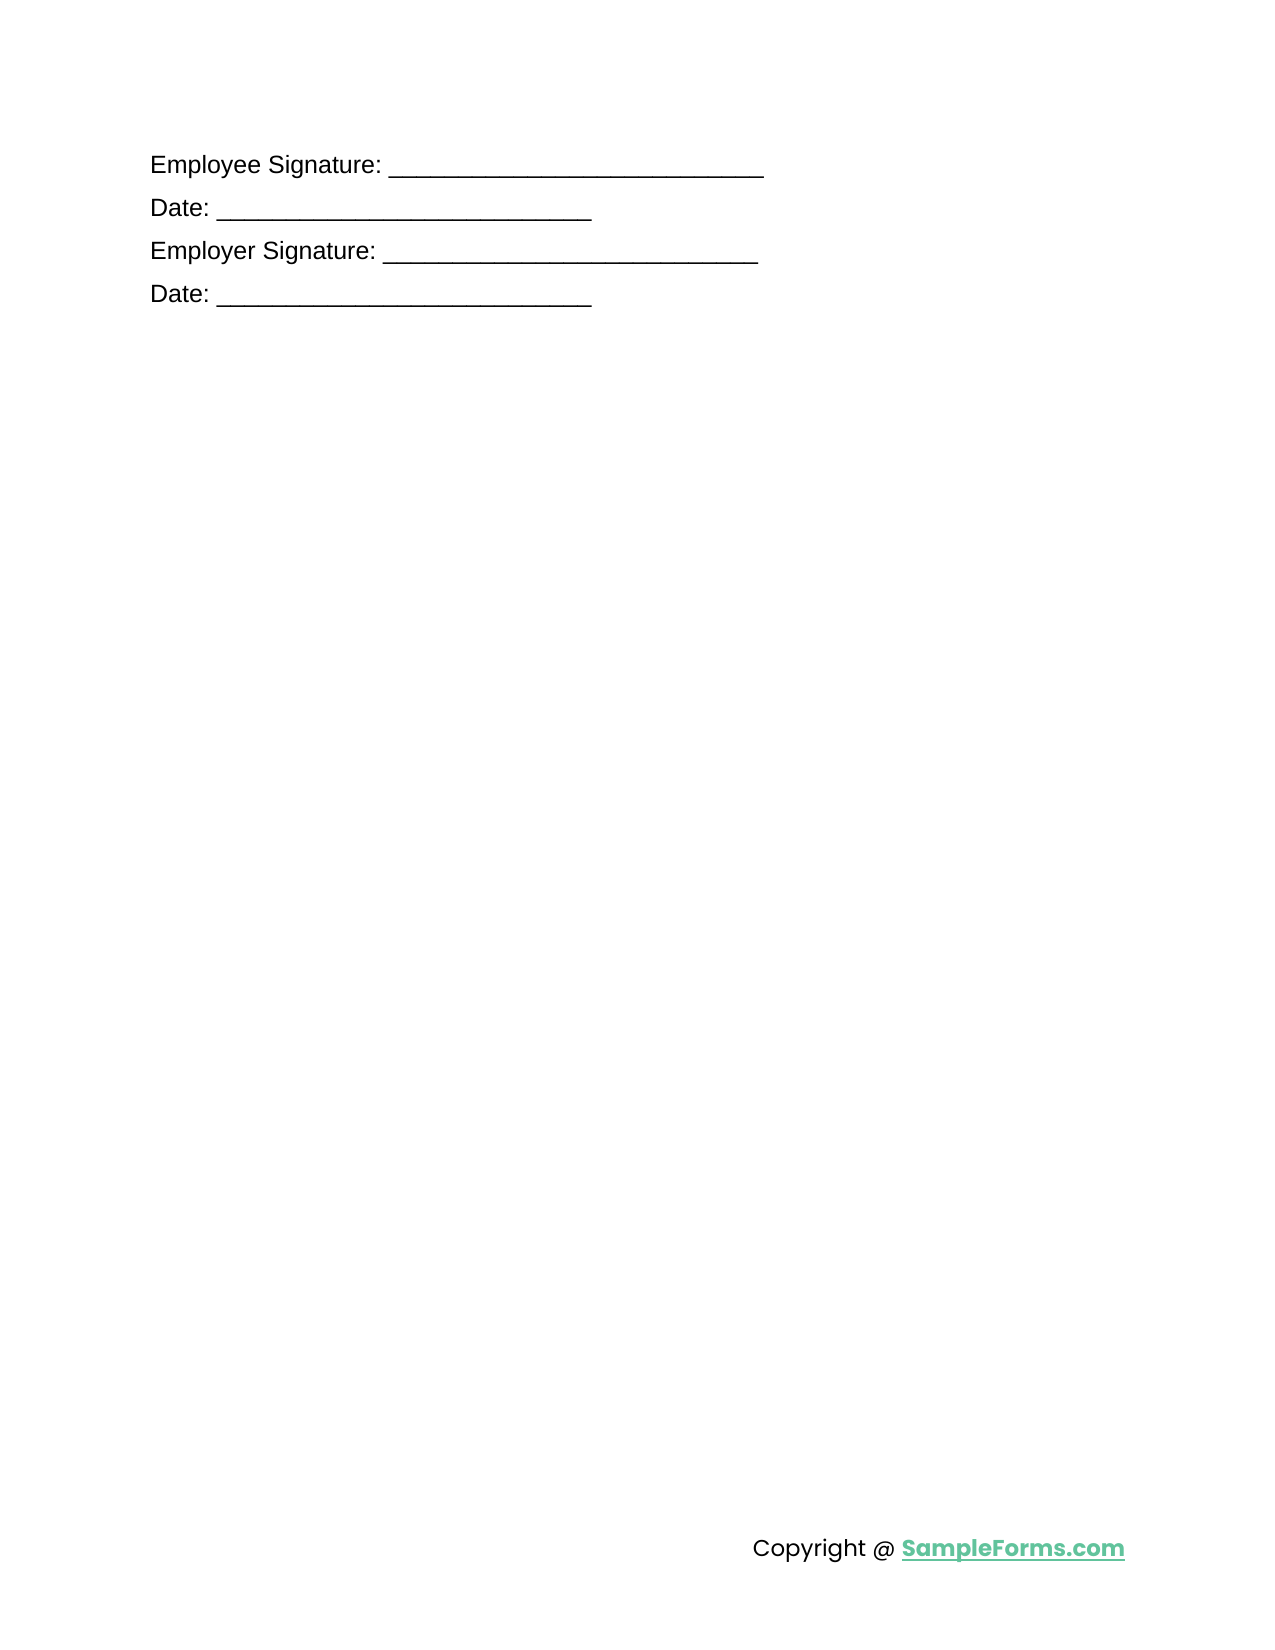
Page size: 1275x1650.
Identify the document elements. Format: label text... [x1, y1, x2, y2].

text Employee Signature: ___________________________ Date: ___________________________ Employer Signature: ___________________________ Date: ___________________________ [150, 150, 1125, 308]
